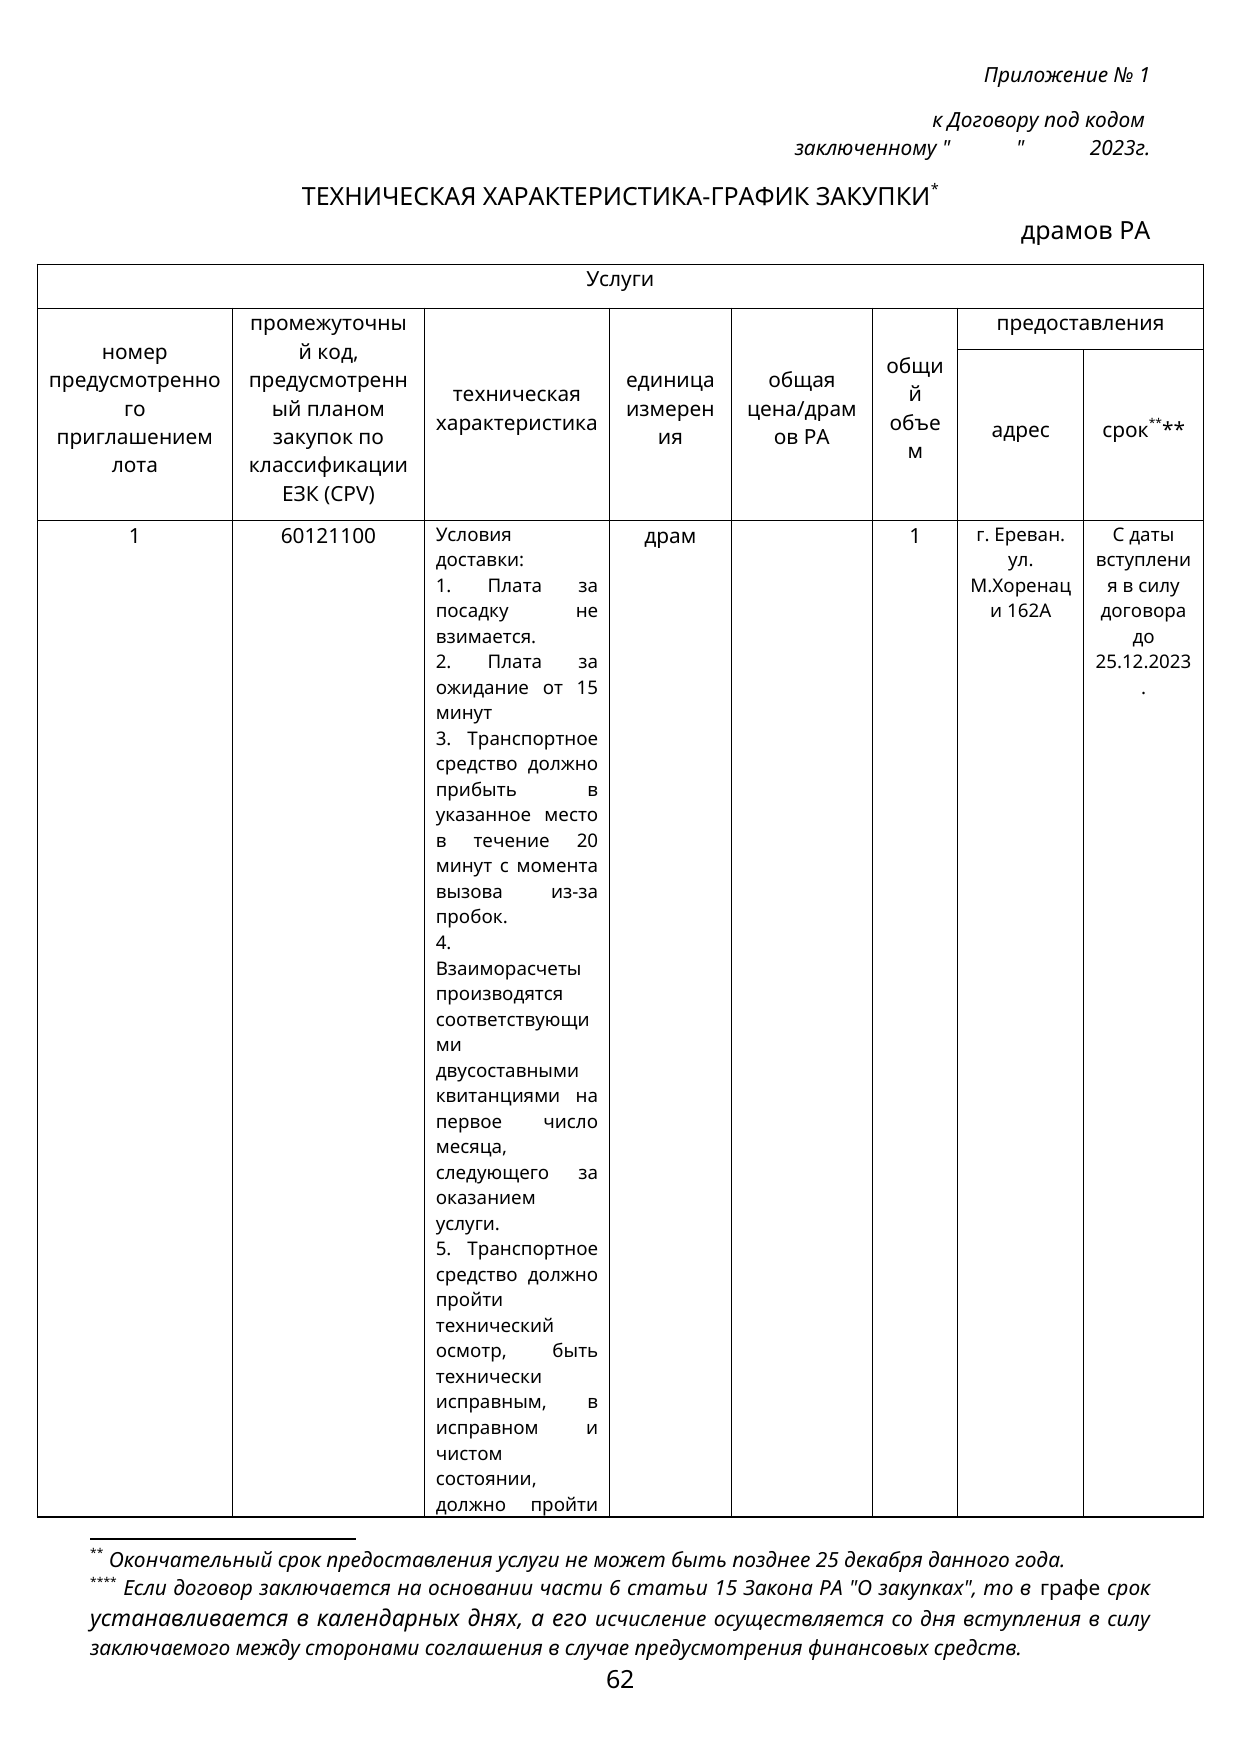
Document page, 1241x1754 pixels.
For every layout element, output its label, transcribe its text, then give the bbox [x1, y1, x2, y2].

table_cell общий объем [873, 309, 957, 520]
table_cell [732, 521, 872, 1516]
table_cell 60121100 [233, 521, 424, 1516]
table_cell промежуточный код, предусмотренный планом закупок по классификации ЕЗК (CPV) [233, 309, 424, 520]
table_header Услуги [38, 265, 1203, 307]
text Приложение № 1 [90, 60, 1150, 88]
table_cell срок** [1084, 350, 1203, 520]
table_cell общая цена/драмов РА [732, 309, 872, 520]
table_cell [958, 521, 1083, 1516]
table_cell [1084, 521, 1203, 1516]
text к Договору под кодом заключенному " " 2023г. [90, 105, 1150, 162]
table_cell адрес [958, 350, 1083, 520]
text драмов РА [90, 213, 1150, 247]
table_cell техническая характеристика [425, 309, 609, 520]
text ТЕХНИЧЕСКАЯ ХАРАКТЕРИСТИКА-ГРАФИК ЗАКУПКИ* [90, 179, 1150, 213]
table_cell 1 [873, 521, 957, 1516]
table_cell единица измерения [610, 309, 731, 520]
table_cell номер предусмотренного приглашением лота [38, 309, 232, 520]
table_cell драм [610, 521, 731, 1516]
table_cell 1 [38, 521, 232, 1516]
table_cell предоставления [958, 309, 1203, 349]
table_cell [425, 521, 609, 1516]
